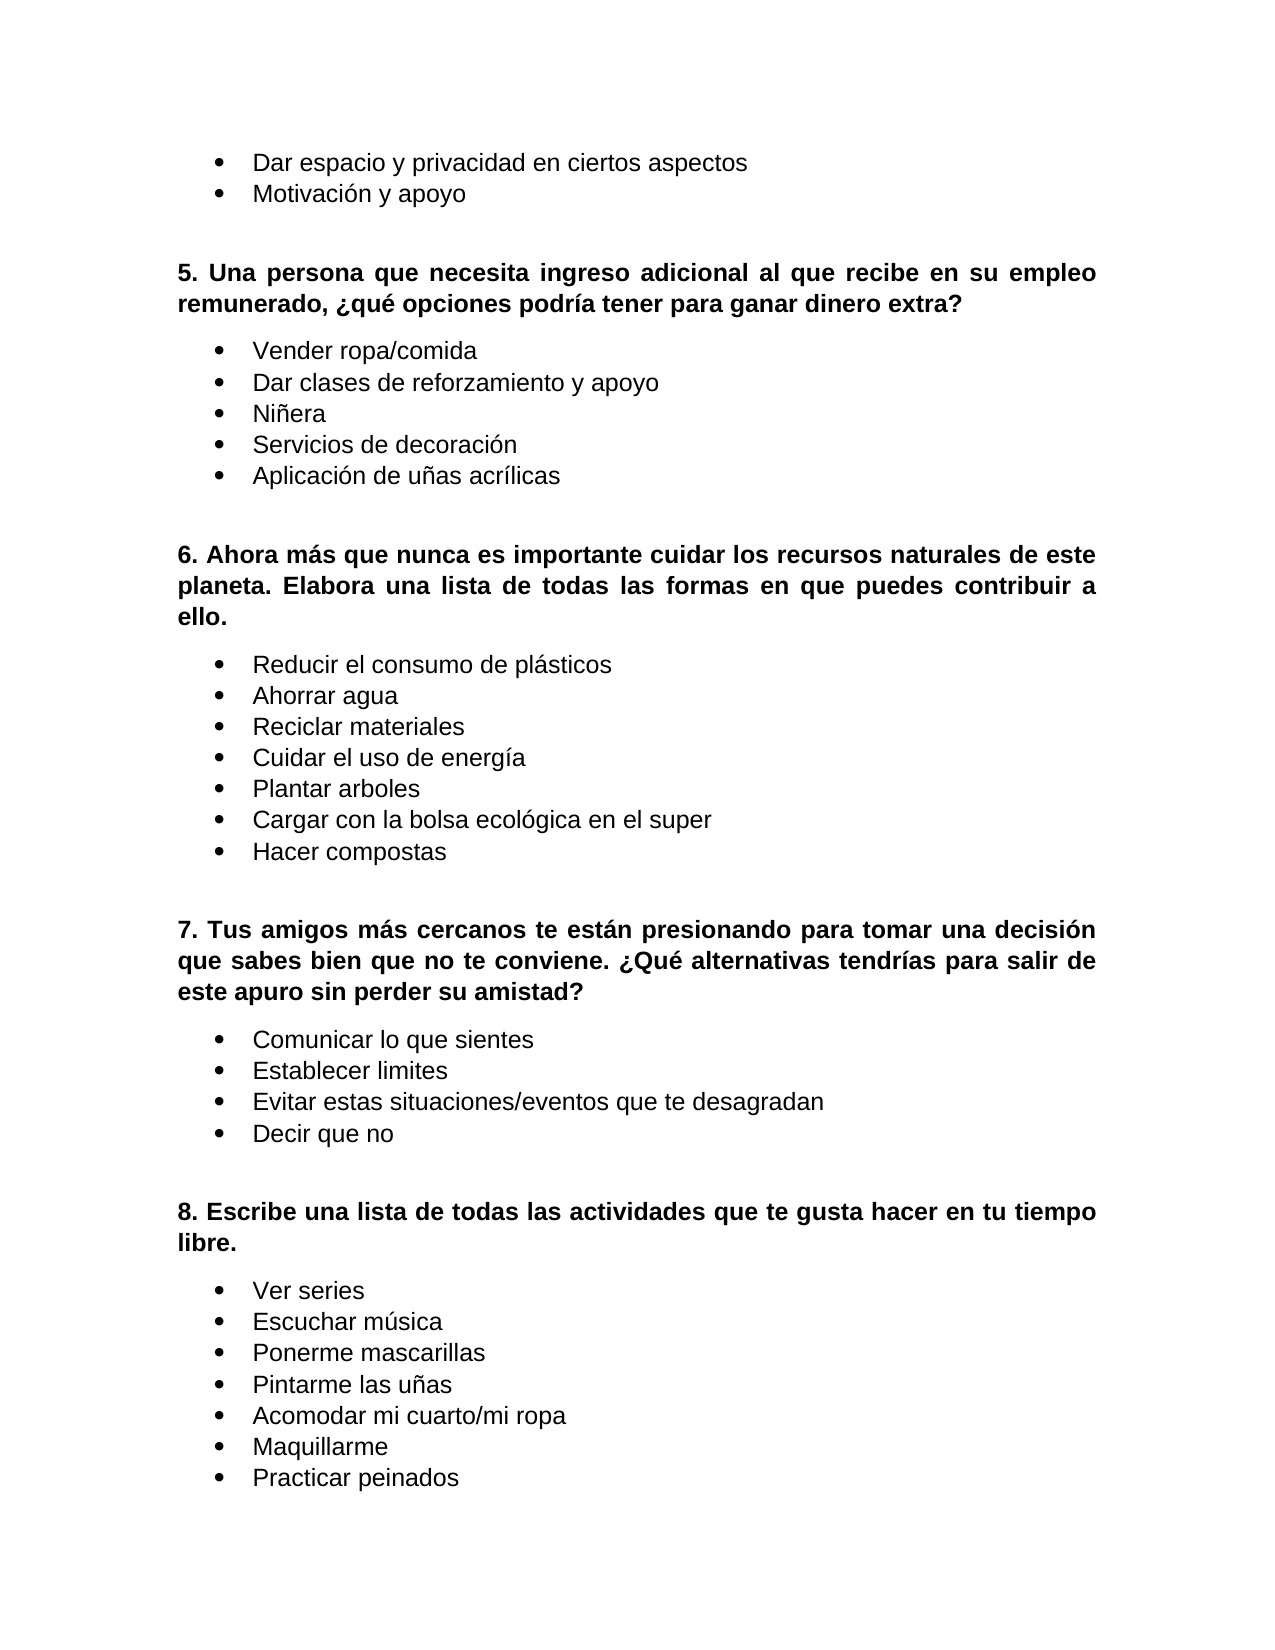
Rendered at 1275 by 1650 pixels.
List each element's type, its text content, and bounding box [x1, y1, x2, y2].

list Dar clases de reforzamiento y apoyo [215, 367, 1098, 396]
list Ponerme mascarillas [215, 1338, 1098, 1367]
list Comunicar lo que sientes [215, 1025, 1098, 1054]
list Reciclar materiales [215, 712, 1098, 741]
list Dar espacio y privacidad en ciertos aspectos [215, 148, 1098, 176]
list Hacer compostas [215, 836, 1098, 865]
list Reducir el consumo de plásticos [215, 649, 1098, 678]
text 7. Tus amigos más cercanos te están presionando para tomar una decisión que sabes bien que no te conviene. ¿Qué alternativas tendrías para salir de este apuro sin perder su amistad? [177, 915, 1098, 1006]
list Evitar estas situaciones/eventos que te desagradan [215, 1087, 1098, 1116]
list Practicar peinados [215, 1463, 1098, 1492]
list Ver series [215, 1276, 1098, 1305]
list Servicios de decoración [215, 430, 1098, 459]
list Plantar arboles [215, 774, 1098, 803]
list Aplicación de uñas acrílicas [215, 461, 1098, 490]
text 6. Ahora más que nunca es importante cuidar los recursos naturales de este planeta. Elabora una lista de todas las formas en que puedes contribuir a ello. [177, 540, 1098, 631]
list Vender ropa/comida [215, 336, 1098, 365]
list Maquillarme [215, 1432, 1098, 1461]
list Pintarme las uñas [215, 1369, 1098, 1398]
list Cuidar el uso de energía [215, 743, 1098, 772]
list Escuchar música [215, 1307, 1098, 1336]
text 5. Una persona que necesita ingreso adicional al que recibe en su empleo remunerado, ¿qué opciones podría tener para ganar dinero extra? [177, 258, 1098, 317]
list Decir que no [215, 1118, 1098, 1147]
list Motivación y apoyo [215, 179, 1098, 208]
text 8. Escribe una lista de todas las actividades que te gusta hacer en tu tiempo libre. [177, 1197, 1098, 1257]
list Establecer limites [215, 1056, 1098, 1085]
list Ahorrar agua [215, 681, 1098, 709]
list Acomodar mi cuarto/mi ropa [215, 1401, 1098, 1429]
list Niñera [215, 399, 1098, 427]
list Cargar con la bolsa ecológica en el super [215, 805, 1098, 834]
